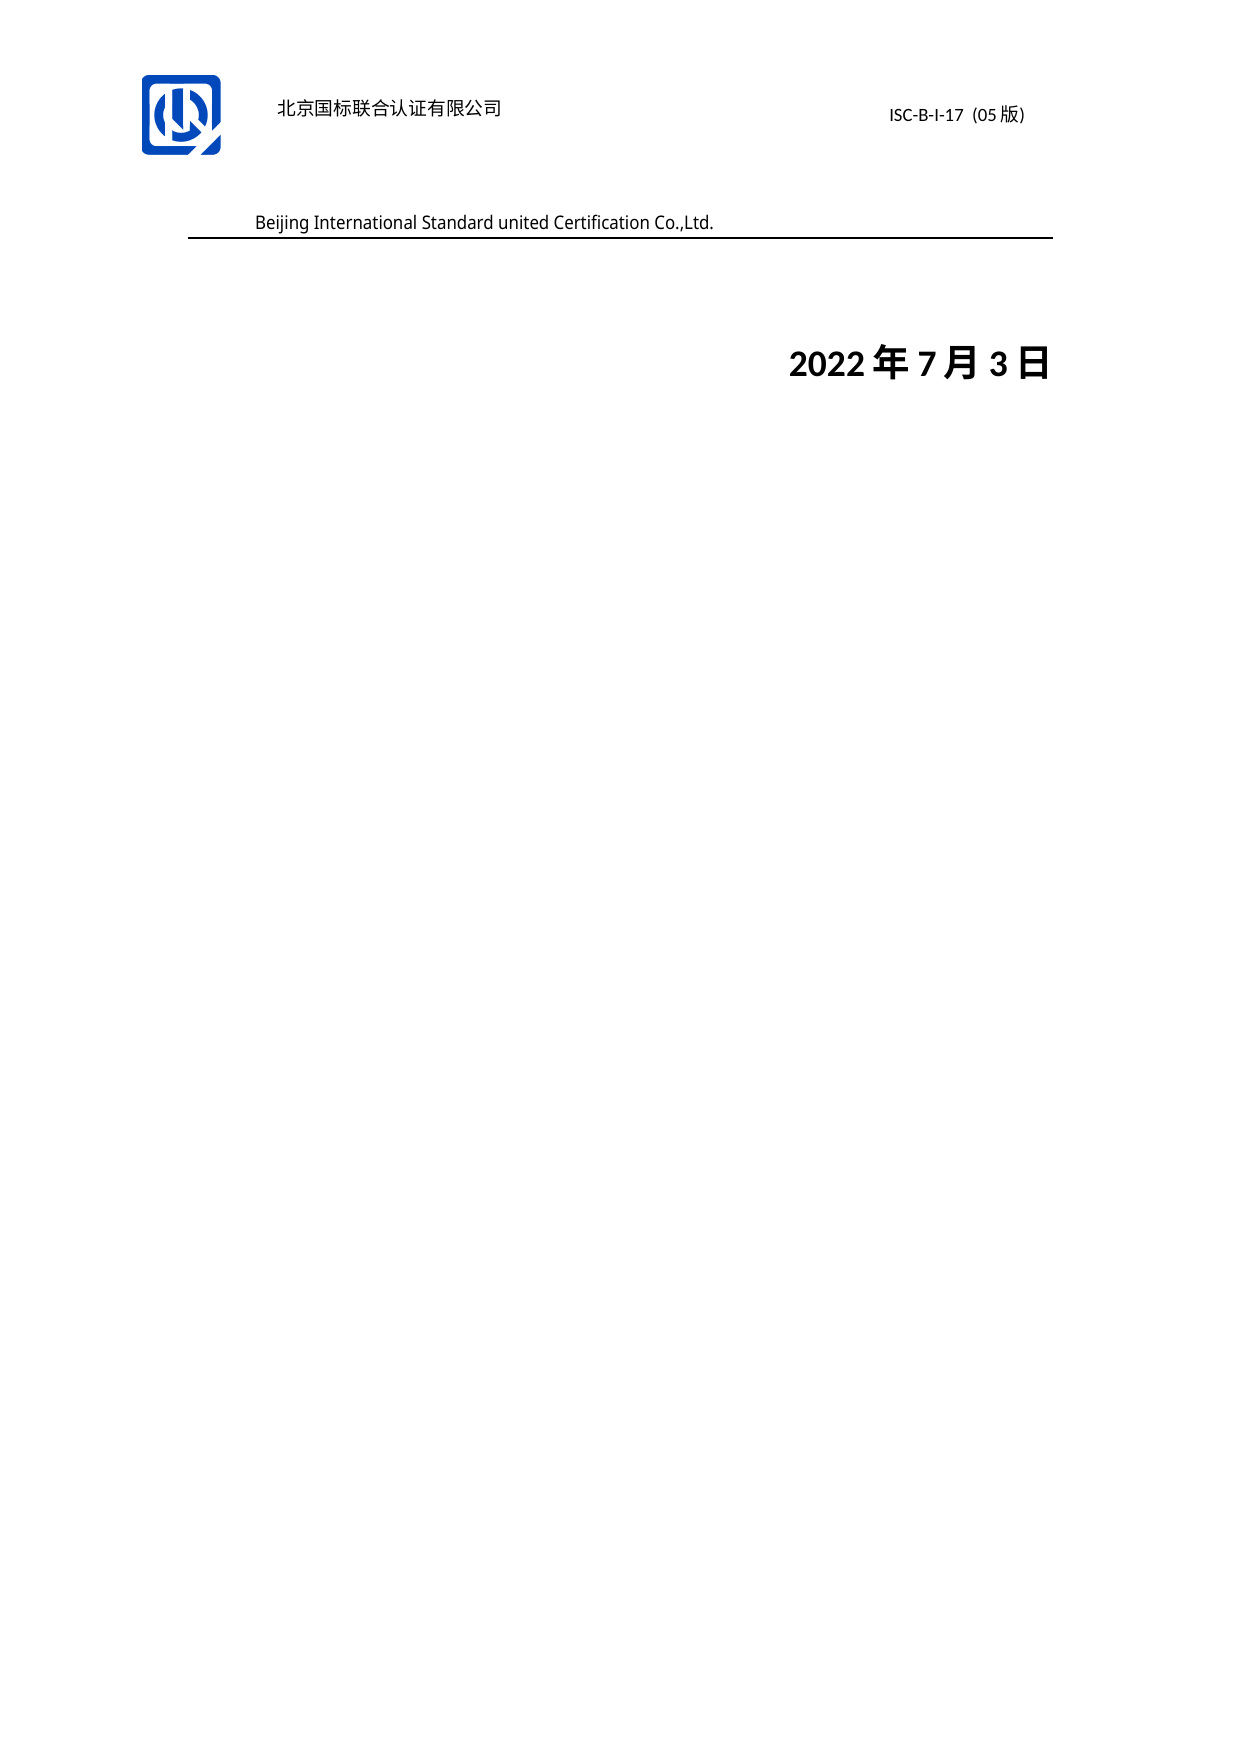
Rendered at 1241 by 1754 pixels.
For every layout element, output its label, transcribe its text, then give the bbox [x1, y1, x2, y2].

text 2022年7月3日 [187, 327, 1053, 392]
picture [142, 75, 221, 155]
